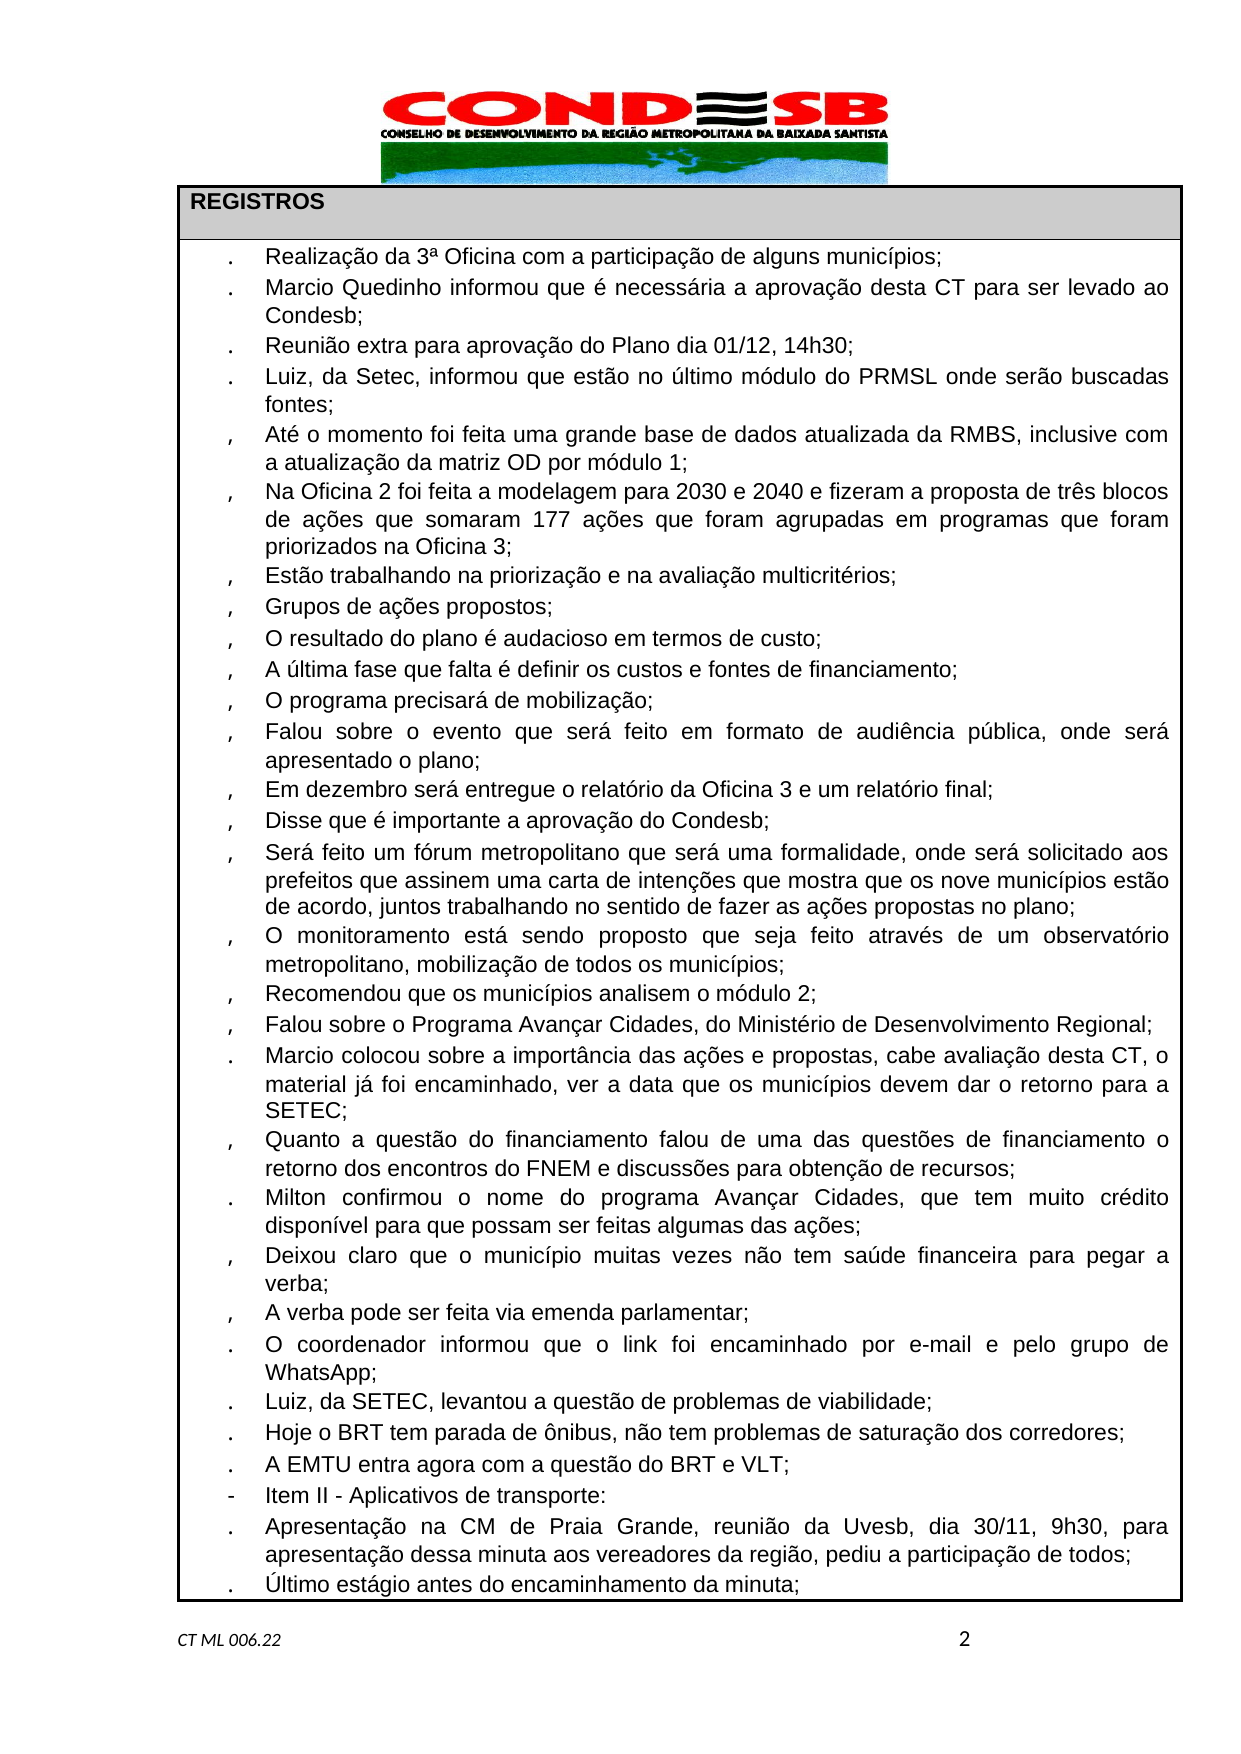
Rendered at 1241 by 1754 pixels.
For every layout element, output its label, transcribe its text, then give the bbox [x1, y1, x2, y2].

picture [380, 91, 891, 185]
table_header REGISTROS [180, 188, 1180, 239]
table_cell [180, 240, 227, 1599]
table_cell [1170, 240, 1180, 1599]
